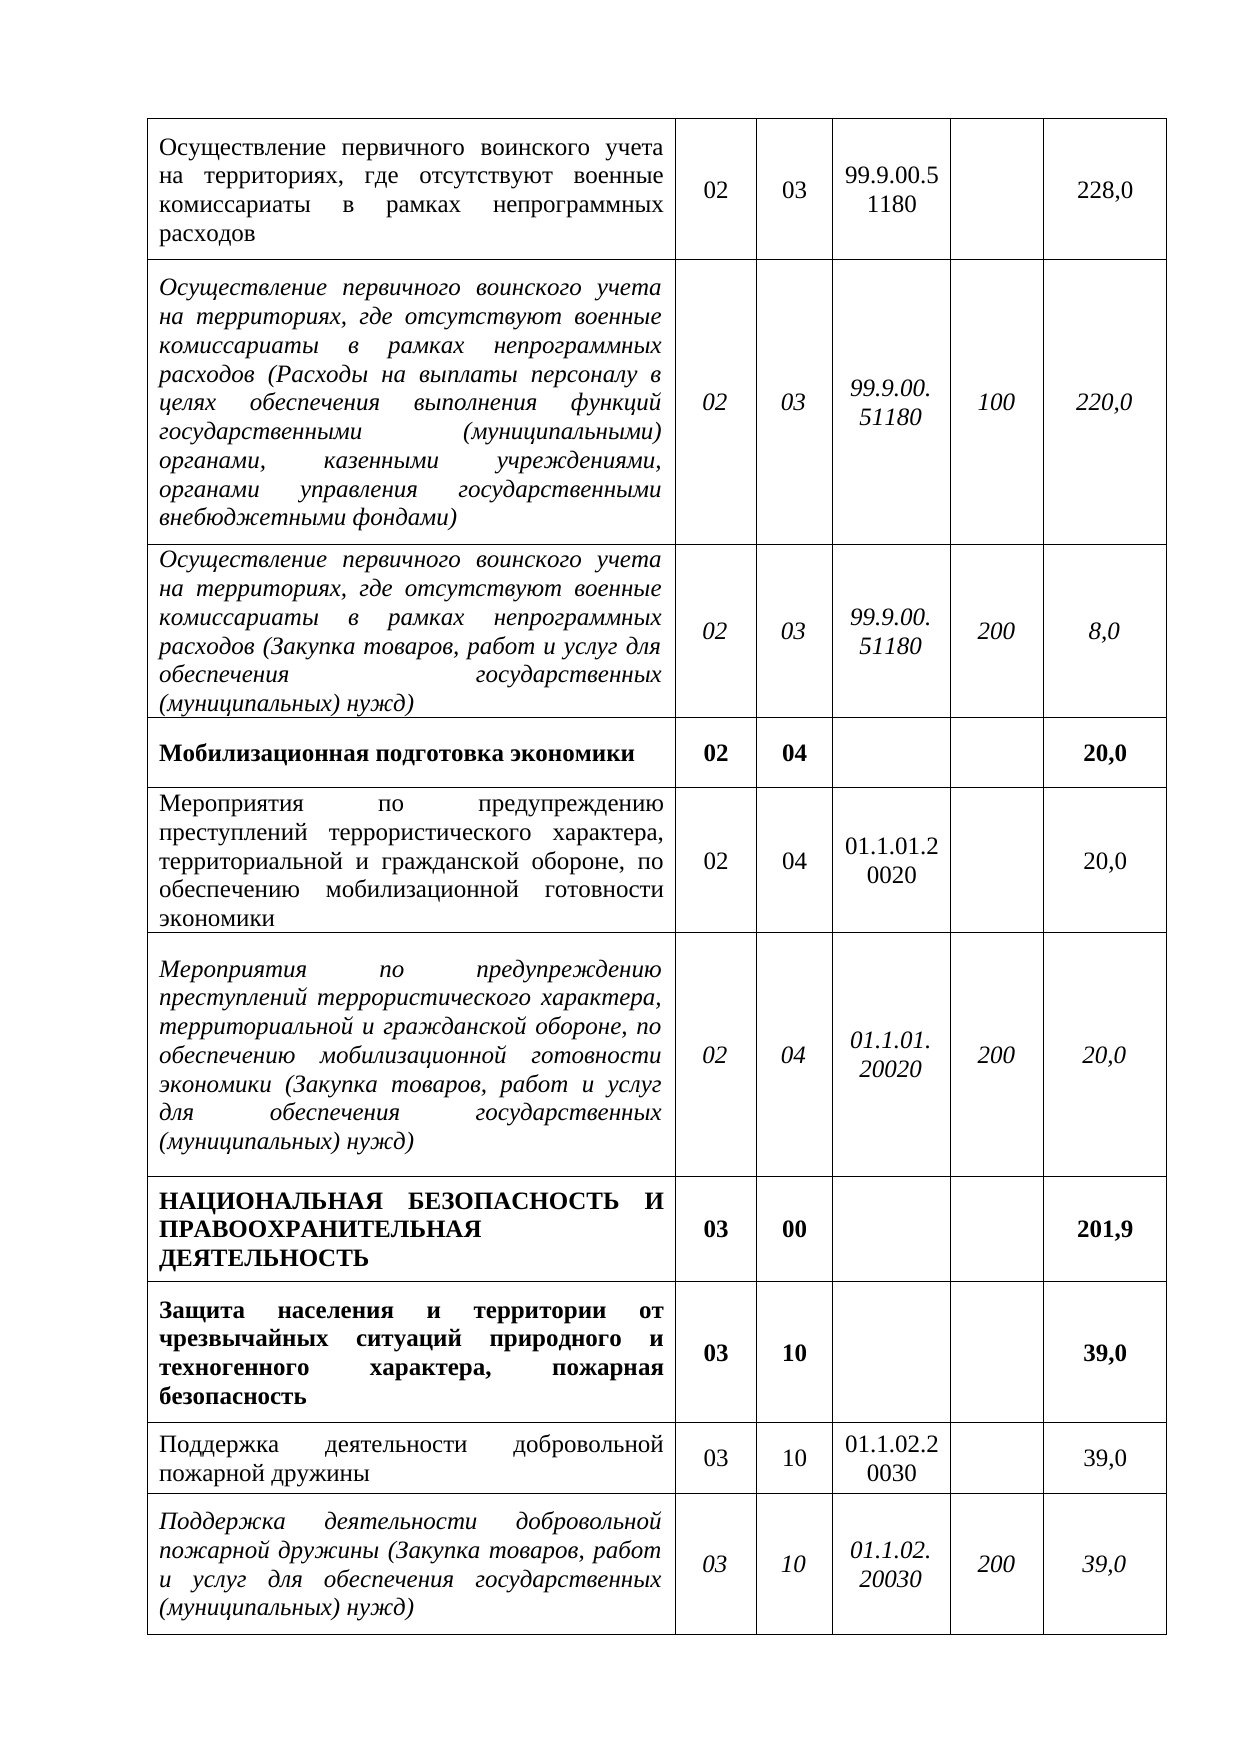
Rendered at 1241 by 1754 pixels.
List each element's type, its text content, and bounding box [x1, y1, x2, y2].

table_cell 03 [676, 1494, 756, 1634]
table_cell [951, 788, 1043, 932]
table_cell 02 [676, 545, 756, 717]
table_cell Осуществление первичного воинского учета на территориях, где отсутствуют военные комиссариаты в рамках непрограммных расходов (Закупка товаров, работ и услуг для обеспечения государственных (муниципальных) нужд) [148, 545, 675, 717]
table_cell Осуществление первичного воинского учета на территориях, где отсутствуют военные комиссариаты в рамках непрограммных расходов [148, 119, 675, 259]
table_cell [951, 1423, 1043, 1493]
table_cell 03 [676, 1423, 756, 1493]
table_cell [951, 1177, 1043, 1281]
table_cell 220,0 [1044, 260, 1166, 543]
table_cell 01.1.02.20030 [833, 1494, 950, 1634]
table_cell 03 [757, 260, 832, 543]
table_cell 10 [757, 1423, 832, 1493]
table_cell 99.9.00.51180 [833, 119, 950, 259]
table_cell 99.9.00.51180 [833, 545, 950, 717]
table_cell 02 [676, 933, 756, 1176]
table_cell 20,0 [1044, 933, 1166, 1176]
table_cell 02 [676, 260, 756, 543]
table_cell 01.1.01.20020 [833, 788, 950, 932]
table_cell Осуществление первичного воинского учета на территориях, где отсутствуют военные комиссариаты в рамках непрограммных расходов (Расходы на выплаты персоналу в целях обеспечения выполнения функций государственными (муниципальными) органами, казенными учреждениями, органами управления государственными внебюджетными фондами) [148, 260, 675, 543]
table_cell Защита населения и территории от чрезвычайных ситуаций природного и техногенного характера, пожарная безопасность [148, 1282, 675, 1422]
table_cell 04 [757, 933, 832, 1176]
table_cell [951, 1282, 1043, 1422]
table_cell 03 [757, 545, 832, 717]
table_cell 00 [757, 1177, 832, 1281]
table_cell 20,0 [1044, 718, 1166, 787]
table_cell 03 [676, 1177, 756, 1281]
table_cell 228,0 [1044, 119, 1166, 259]
table_cell [951, 718, 1043, 787]
table_cell Мероприятия по предупреждению преступлений террористического характера, территориальной и гражданской обороне, по обеспечению мобилизационной готовности экономики [148, 788, 675, 932]
table_cell 02 [676, 718, 756, 787]
table_cell 04 [757, 718, 832, 787]
table_cell 8,0 [1044, 545, 1166, 717]
table_cell Поддержка деятельности добровольной пожарной дружины [148, 1423, 675, 1493]
table_cell 03 [676, 1282, 756, 1422]
table_cell 200 [951, 545, 1043, 717]
table_cell 20,0 [1044, 788, 1166, 932]
table_cell 200 [951, 933, 1043, 1176]
table_cell 200 [951, 1494, 1043, 1634]
table_cell [833, 1282, 950, 1422]
table_cell НАЦИОНАЛЬНАЯ БЕЗОПАСНОСТЬ И ПРАВООХРАНИТЕЛЬНАЯ ДЕЯТЕЛЬНОСТЬ [148, 1177, 675, 1281]
table_cell 10 [757, 1282, 832, 1422]
table_cell [833, 718, 950, 787]
table_cell 100 [951, 260, 1043, 543]
table_cell Мероприятия по предупреждению преступлений террористического характера, территориальной и гражданской обороне, по обеспечению мобилизационной готовности экономики (Закупка товаров, работ и услуг для обеспечения государственных (муниципальных) нужд) [148, 933, 675, 1176]
table_cell Мобилизационная подготовка экономики [148, 718, 675, 787]
table_cell Поддержка деятельности добровольной пожарной дружины (Закупка товаров, работ и услуг для обеспечения государственных (муниципальных) нужд) [148, 1494, 675, 1634]
table_cell 01.1.02.20030 [833, 1423, 950, 1493]
table_cell [833, 1177, 950, 1281]
table_cell 39,0 [1044, 1494, 1166, 1634]
table_cell 04 [757, 788, 832, 932]
table_cell 03 [757, 119, 832, 259]
table_cell 39,0 [1044, 1423, 1166, 1493]
table_cell 10 [757, 1494, 832, 1634]
table_cell 201,9 [1044, 1177, 1166, 1281]
table_cell 02 [676, 788, 756, 932]
table_cell 01.1.01.20020 [833, 933, 950, 1176]
table_cell 39,0 [1044, 1282, 1166, 1422]
table_cell 02 [676, 119, 756, 259]
table_cell [951, 119, 1043, 259]
table_cell 99.9.00.51180 [833, 260, 950, 543]
